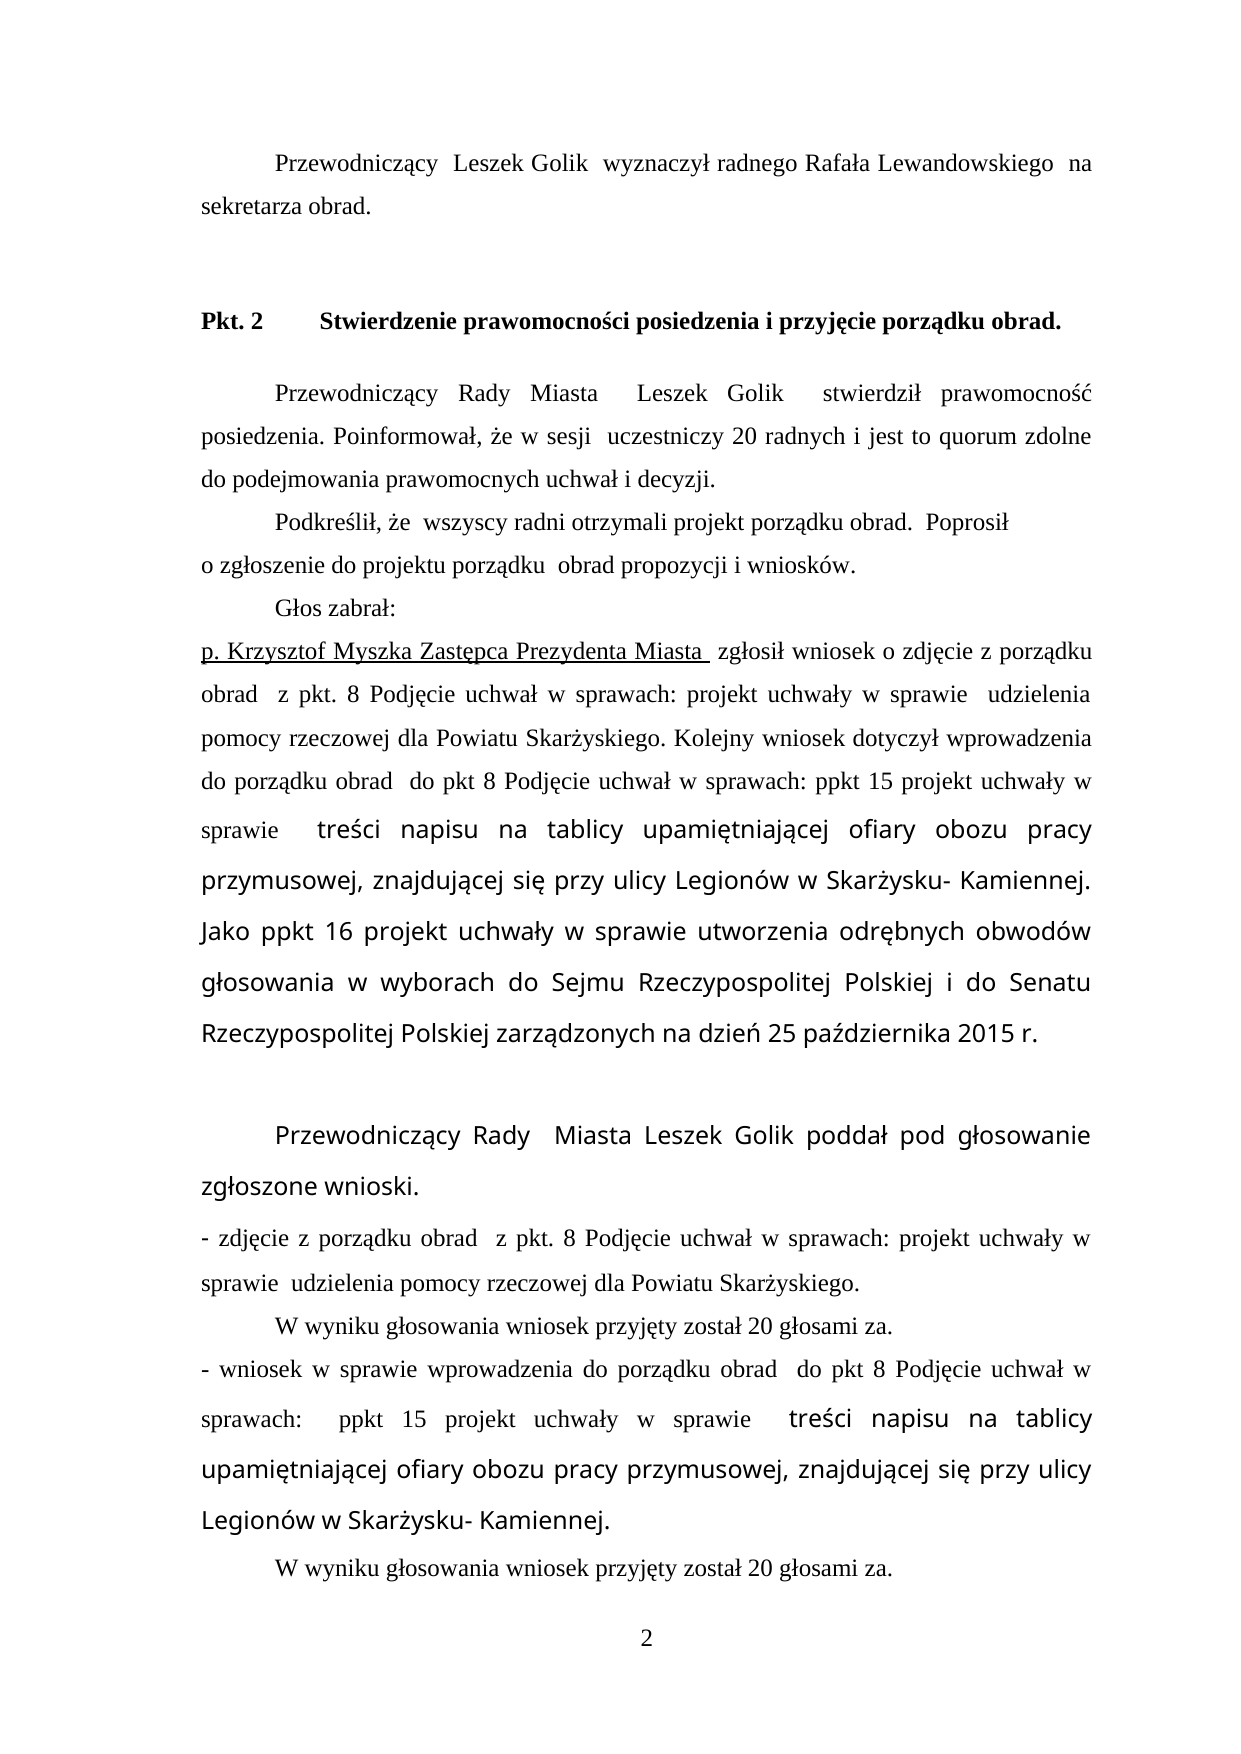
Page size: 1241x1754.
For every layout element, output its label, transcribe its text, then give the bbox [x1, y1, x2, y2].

text Podkreślił, że wszyscy radni otrzymali projekt porządku obrad. Poprosił [201, 507, 1092, 536]
text Przewodniczący Rady Miasta Leszek Golik stwierdził prawomocność posiedzenia. Poinformował, że w sesji uczestniczy 20 radnych i jest to quorum zdolne do podejmowania prawomocnych uchwał i decyzji. [201, 378, 1092, 493]
text - zdjęcie z porządku obrad z pkt. 8 Podjęcie uchwał w sprawach: projekt uchwały w sprawie udzielenia pomocy rzeczowej dla Powiatu Skarżyskiego. [201, 1220, 1092, 1297]
text o zgłoszenie do projektu porządku obrad propozycji i wniosków. [201, 550, 1092, 579]
text Przewodniczący Rady Miasta Leszek Golik poddał pod głosowanie zgłoszone wnioski. [201, 1118, 1092, 1203]
text W wyniku głosowania wniosek przyjęty został 20 głosami za. [201, 1311, 1092, 1340]
text Głos zabrał: [201, 593, 1092, 622]
text W wyniku głosowania wniosek przyjęty został 20 głosami za. [201, 1553, 1092, 1582]
text p. Krzysztof Myszka Zastępca Prezydenta Miasta zgłosił wniosek o zdjęcie z porządku obrad z pkt. 8 Podjęcie uchwał w sprawach: projekt uchwały w sprawie udzielenia pomocy rzeczowej dla Powiatu Skarżyskiego. Kolejny wniosek dotyczył wprowadzenia do porządku obrad do pkt 8 Podjęcie uchwał w sprawach: ppkt 15 projekt uchwały w sprawie treści napisu na tablicy upamiętniającej ofiary obozu pracy przymusowej, znajdującej się przy ulicy Legionów w Skarżysku- Kamiennej. Jako ppkt 16 projekt uchwały w sprawie utworzenia odrębnych obwodów głosowania w wyborach do Sejmu Rzeczypospolitej Polskiej i do Senatu Rzeczypospolitej Polskiej zarządzonych na dzień 25 października 2015 r. [201, 636, 1092, 1050]
text - wniosek w sprawie wprowadzenia do porządku obrad do pkt 8 Podjęcie uchwał w sprawach: ppkt 15 projekt uchwały w sprawie treści napisu na tablicy upamiętniającej ofiary obozu pracy przymusowej, znajdującej się przy ulicy Legionów w Skarżysku- Kamiennej. [201, 1354, 1092, 1536]
text Pkt. 2 Stwierdzenie prawomocności posiedzenia i przyjęcie porządku obrad. [201, 306, 1092, 334]
text Przewodniczący Leszek Golik wyznaczył radnego Rafała Lewandowskiego na sekretarza obrad. [201, 148, 1092, 219]
